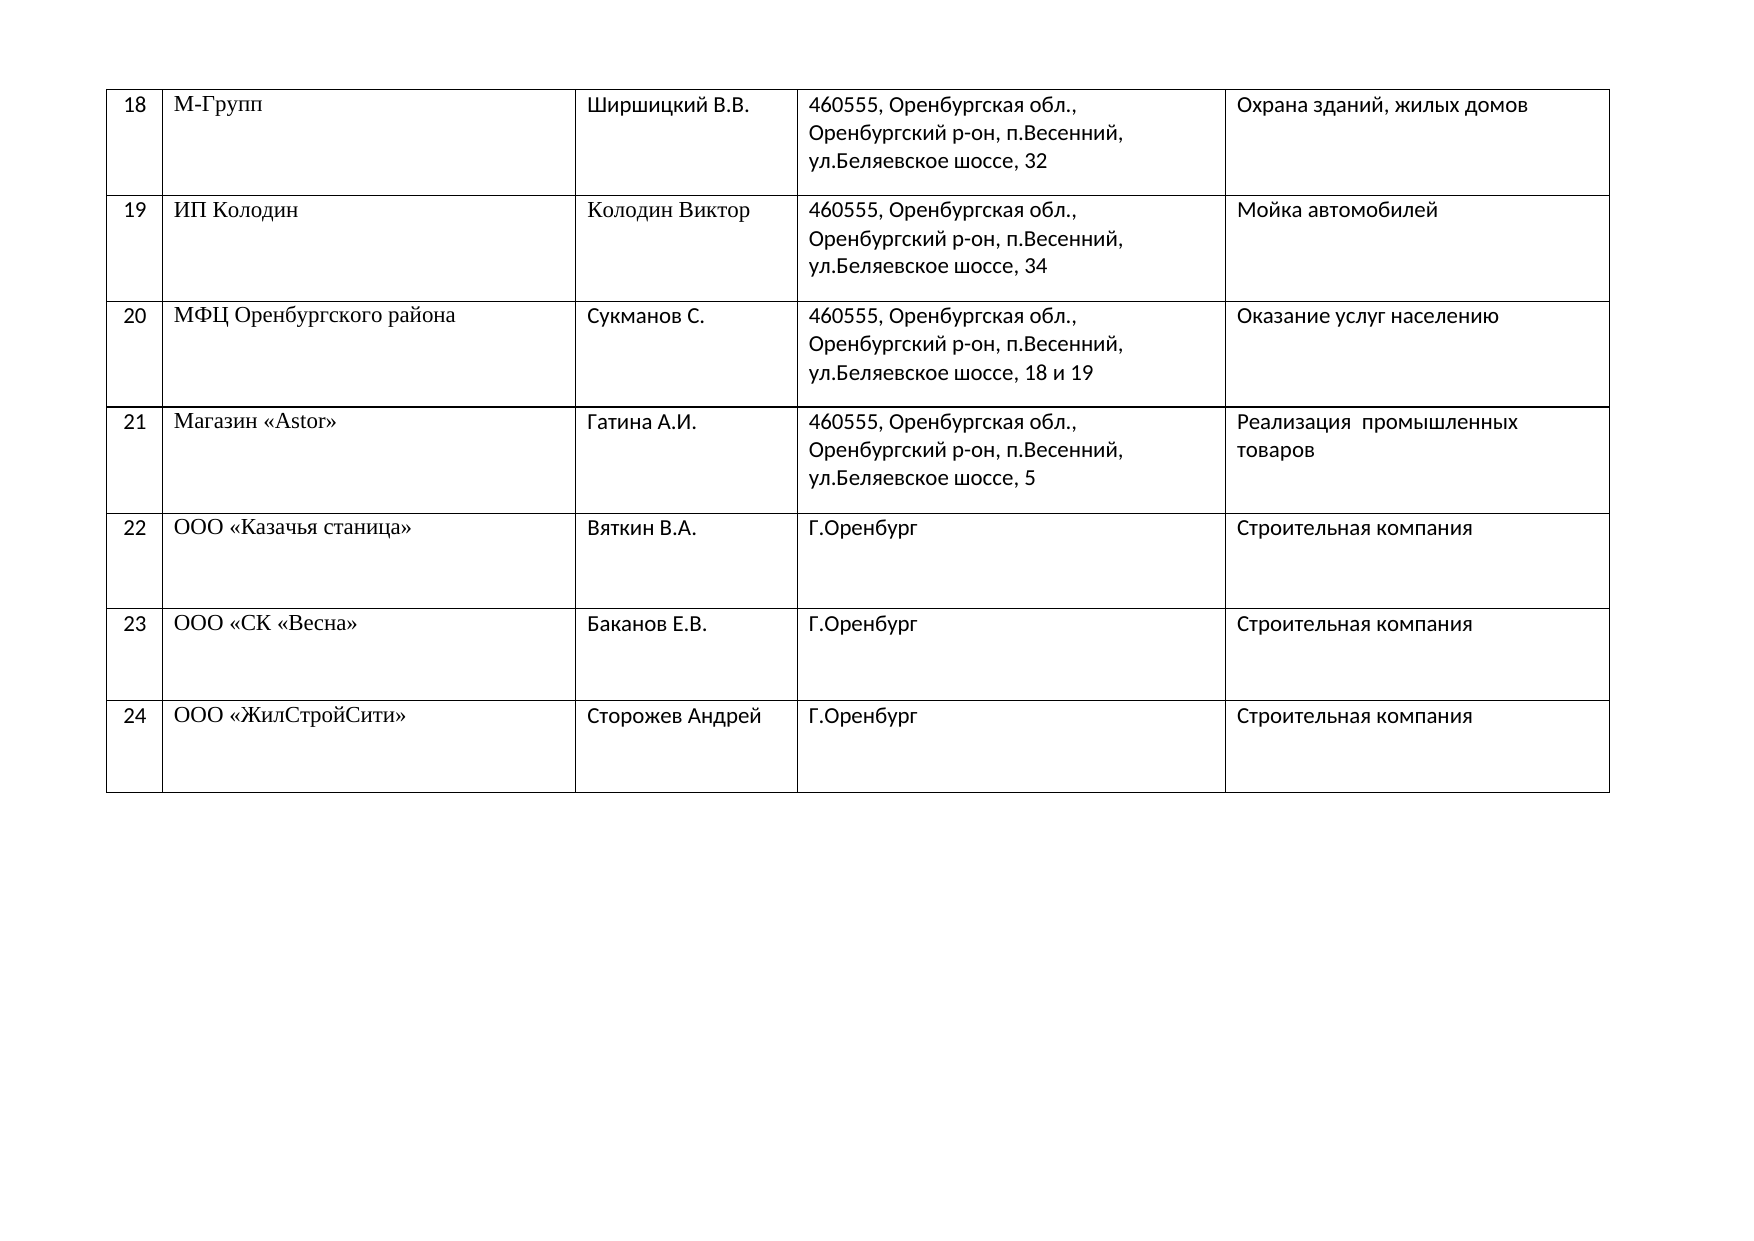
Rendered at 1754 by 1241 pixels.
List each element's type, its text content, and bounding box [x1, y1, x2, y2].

table_cell Г.Оренбург [798, 609, 1225, 700]
table_cell ООО «Казачья станица» [163, 514, 575, 608]
table_cell ООО «СК «Весна» [163, 609, 575, 700]
table_cell Сукманов С. [576, 302, 797, 406]
table_cell 23 [107, 609, 162, 700]
table_cell 460555, Оренбургская обл., Оренбургский р-он, п.Весенний, ул.Беляевское шоссе, 5 [798, 408, 1225, 512]
table_cell Строительная компания [1226, 514, 1609, 608]
table_cell М-Групп [163, 90, 575, 194]
table_cell Охрана зданий, жилых домов [1226, 90, 1609, 194]
table_cell Мойка автомобилей [1226, 196, 1609, 301]
table_cell 20 [107, 302, 162, 406]
table_cell 460555, Оренбургская обл., Оренбургский р-он, п.Весенний, ул.Беляевское шоссе, 32 [798, 90, 1225, 194]
table_cell Оказание услуг населению [1226, 302, 1609, 406]
table_cell Г.Оренбург [798, 701, 1225, 792]
table_cell ИП Колодин [163, 196, 575, 301]
table_cell 460555, Оренбургская обл., Оренбургский р-он, п.Весенний, ул.Беляевское шоссе, 18 и 19 [798, 302, 1225, 406]
table_cell 460555, Оренбургская обл., Оренбургский р-он, п.Весенний, ул.Беляевское шоссе, 34 [798, 196, 1225, 301]
table_cell Магазин «Astor» [163, 408, 575, 512]
table_cell Сторожев Андрей [576, 701, 797, 792]
table_cell 21 [107, 408, 162, 512]
table_cell Ширшицкий В.В. [576, 90, 797, 194]
table_cell 24 [107, 701, 162, 792]
table_cell МФЦ Оренбургского района [163, 302, 575, 406]
table_cell Г.Оренбург [798, 514, 1225, 608]
table_cell Баканов Е.В. [576, 609, 797, 700]
table_cell Строительная компания [1226, 609, 1609, 700]
table_cell 19 [107, 196, 162, 301]
table_cell Гатина А.И. [576, 408, 797, 512]
table_cell 18 [107, 90, 162, 194]
table_cell 22 [107, 514, 162, 608]
table_cell Колодин Виктор [576, 196, 797, 301]
table_cell Строительная компания [1226, 701, 1609, 792]
table_cell ООО «ЖилСтройСити» [163, 701, 575, 792]
table_cell Вяткин В.А. [576, 514, 797, 608]
table_cell Реализация промышленных товаров [1226, 408, 1609, 512]
